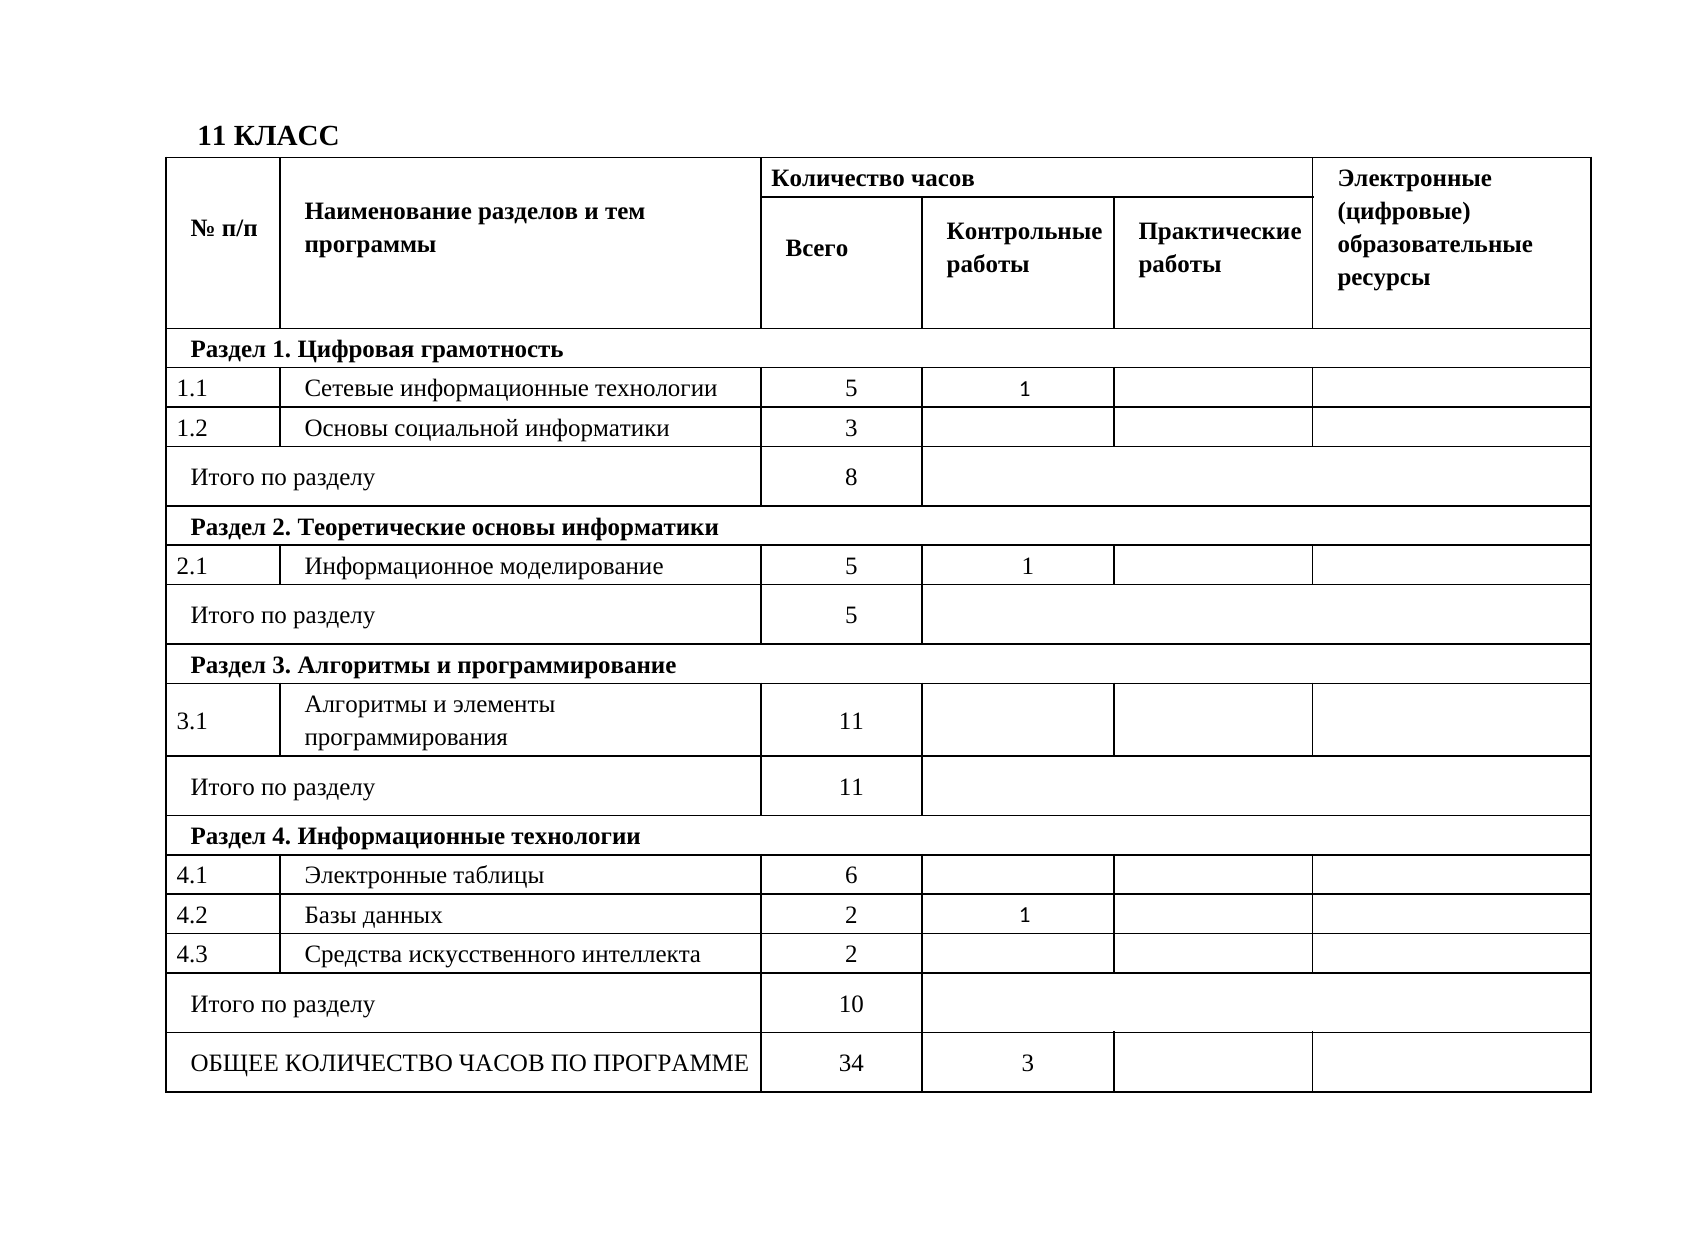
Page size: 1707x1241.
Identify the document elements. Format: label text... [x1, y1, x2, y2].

table_cell Раздел 3. Алгоритмы и программирование [167, 645, 1590, 683]
table_cell 1.1 [167, 368, 279, 406]
table_cell 5 [762, 368, 921, 406]
table_cell 3 [762, 408, 921, 446]
table_cell [1313, 684, 1590, 755]
table_cell Сетевые информационные технологии [281, 368, 760, 406]
table_cell [1115, 368, 1312, 406]
table_cell [923, 974, 1590, 1031]
table_cell Основы социальной информатики [281, 408, 760, 446]
table_cell [1115, 934, 1312, 972]
table_header Электронные (цифровые) образовательные ресурсы [1313, 158, 1590, 327]
table_cell [1115, 546, 1312, 584]
table_cell [1115, 408, 1312, 446]
table_cell [1115, 684, 1312, 755]
table_cell Электронные таблицы [281, 856, 760, 893]
table_cell 6 [762, 856, 921, 893]
table_header Наименование разделов и тем программы [281, 158, 760, 327]
table_cell 2 [762, 934, 921, 972]
table_cell Контрольные работы [923, 198, 1113, 327]
table_header Количество часов [762, 158, 1312, 196]
table_cell 4.1 [167, 856, 279, 893]
table_cell Базы данных [281, 895, 760, 933]
table_cell 2 [762, 895, 921, 933]
table_cell 11 [762, 757, 921, 814]
table_cell 5 [762, 585, 921, 643]
table_cell [1313, 408, 1590, 446]
table_cell [923, 447, 1590, 505]
table_cell 34 [762, 1033, 921, 1091]
table_cell [1313, 546, 1590, 584]
table_cell [1313, 895, 1590, 933]
table_cell Информационное моделирование [281, 546, 760, 584]
table_cell 4.2 [167, 895, 279, 933]
table_cell Итого по разделу [167, 757, 760, 814]
table_cell [923, 856, 1113, 893]
table_cell Раздел 1. Цифровая грамотность [167, 329, 1590, 367]
table_cell [1313, 368, 1590, 406]
table_cell 5 [762, 546, 921, 584]
table_cell 3.1 [167, 684, 279, 755]
table_cell Практические работы [1115, 198, 1312, 327]
table_cell 1.2 [167, 408, 279, 446]
text 11 КЛАСС [190, 118, 1618, 152]
table_cell 8 [762, 447, 921, 505]
table_cell 1 [923, 546, 1113, 584]
table_cell Средства искусственного интеллекта [281, 934, 760, 972]
table_cell Раздел 2. Теоретические основы информатики [167, 507, 1590, 544]
table_cell [923, 934, 1113, 972]
table_cell 3 [923, 1033, 1113, 1091]
table_cell Итого по разделу [167, 974, 760, 1031]
table_cell [1115, 895, 1312, 933]
table_cell 4.3 [167, 934, 279, 972]
table_cell [1115, 856, 1312, 893]
table_cell [923, 757, 1590, 814]
table_cell [923, 408, 1113, 446]
table_cell Раздел 4. Информационные технологии [167, 816, 1590, 854]
table_cell [1313, 856, 1590, 893]
table_cell 1 [923, 895, 1113, 933]
table_header № п/п [167, 158, 279, 327]
table_cell [923, 585, 1590, 643]
table_cell Итого по разделу [167, 585, 760, 643]
table_cell 11 [762, 684, 921, 755]
table_cell 1 [923, 368, 1113, 406]
table_cell 10 [762, 974, 921, 1031]
table_cell [1313, 1033, 1590, 1091]
table_cell 2.1 [167, 546, 279, 584]
table_cell Всего [762, 198, 921, 327]
table_cell [1313, 934, 1590, 972]
table_cell [1115, 1033, 1312, 1091]
table_cell Итого по разделу [167, 447, 760, 505]
table_cell Алгоритмы и элементы программирования [281, 684, 760, 755]
table_cell ОБЩЕЕ КОЛИЧЕСТВО ЧАСОВ ПО ПРОГРАММЕ [167, 1033, 760, 1091]
table_cell [923, 684, 1113, 755]
